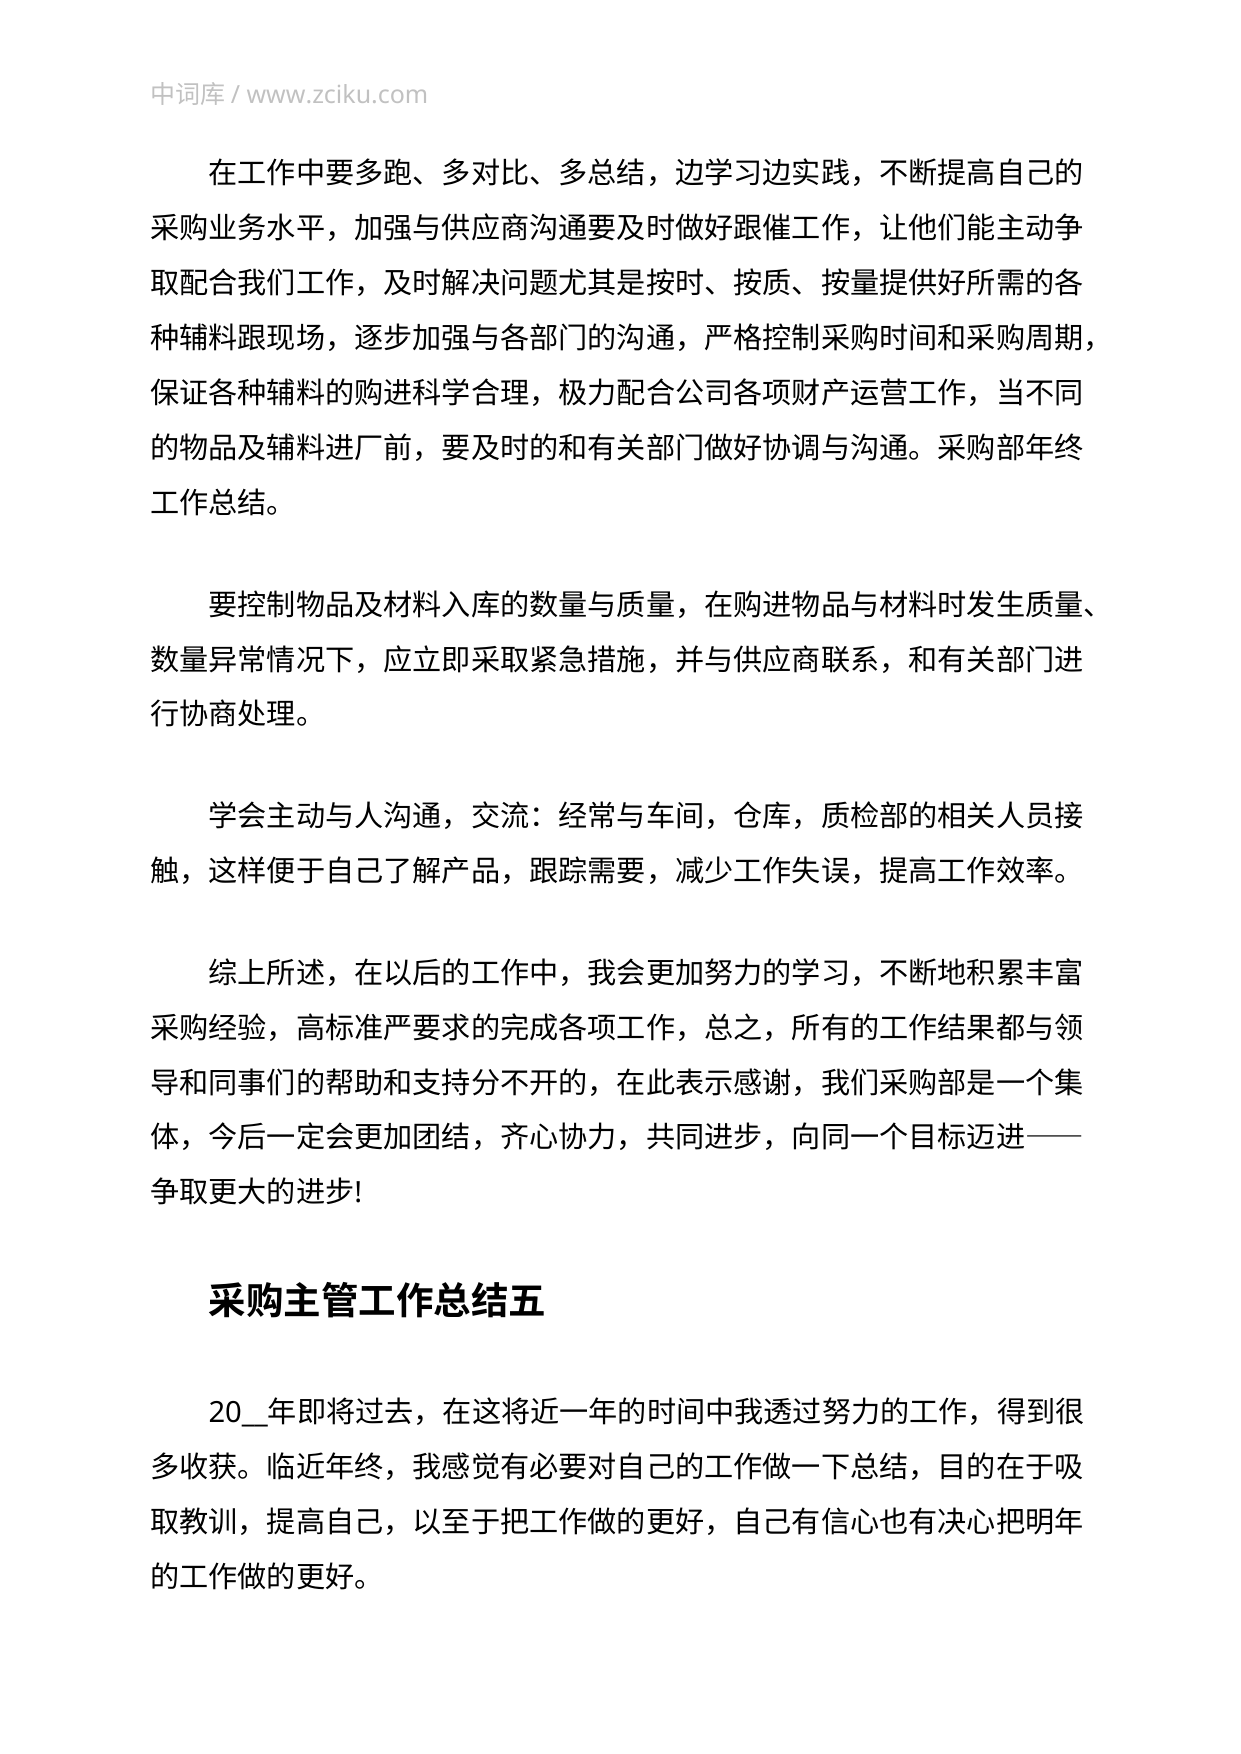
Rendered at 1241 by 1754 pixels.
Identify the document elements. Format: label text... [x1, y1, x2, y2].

text 要控制物品及材料入库的数量与质量，在购进物品与材料时发生质量、数量异常情况下，应立即采取紧急措施，并与供应商联系，和有关部门进行协商处理。 [150, 581, 1090, 733]
text 采购主管工作总结五 [150, 1271, 1090, 1325]
text 20__年即将过去，在这将近一年的时间中我透过努力的工作，得到很多收获。临近年终，我感觉有必要对自己的工作做一下总结，目的在于吸取教训，提高自己，以至于把工作做的更好，自己有信心也有决心把明年的工作做的更好。 [150, 1388, 1090, 1595]
text 综上所述，在以后的工作中，我会更加努力的学习，不断地积累丰富采购经验，高标准严要求的完成各项工作，总之，所有的工作结果都与领导和同事们的帮助和支持分不开的，在此表示感谢，我们采购部是一个集体，今后一定会更加团结，齐心协力，共同进步，向同一个目标迈进——争取更大的进步! [150, 949, 1090, 1211]
text 在工作中要多跑、多对比、多总结，边学习边实践，不断提高自己的采购业务水平，加强与供应商沟通要及时做好跟催工作，让他们能主动争取配合我们工作，及时解决问题尤其是按时、按质、按量提供好所需的各种辅料跟现场，逐步加强与各部门的沟通，严格控制采购时间和采购周期，保证各种辅料的购进科学合理，极力配合公司各项财产运营工作，当不同的物品及辅料进厂前，要及时的和有关部门做好协调与沟通。采购部年终工作总结。 [150, 150, 1090, 522]
text 学会主动与人沟通，交流：经常与车间，仓库，质检部的相关人员接触，这样便于自己了解产品，跟踪需要，减少工作失误，提高工作效率。 [150, 793, 1090, 890]
